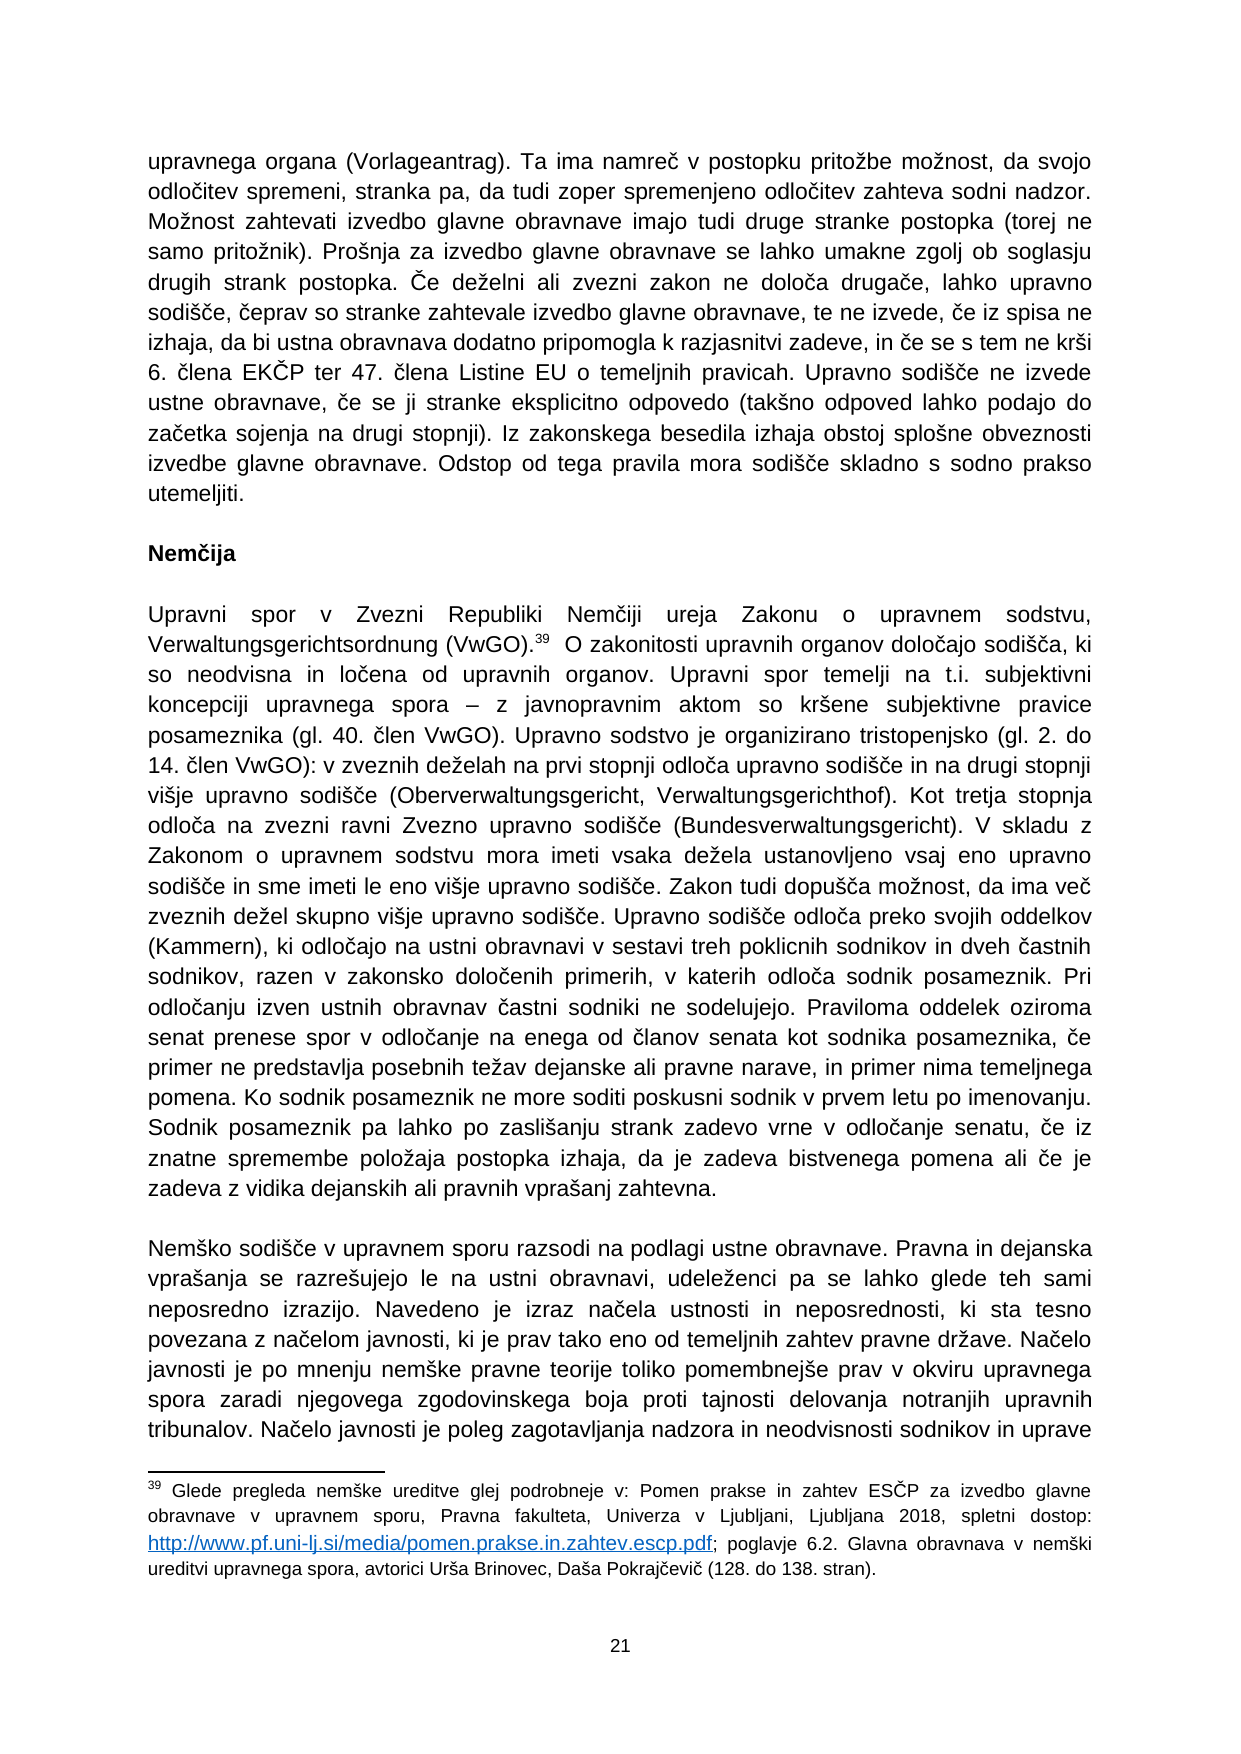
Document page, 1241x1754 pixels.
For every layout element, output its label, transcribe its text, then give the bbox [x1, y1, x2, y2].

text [148, 1235, 1093, 1443]
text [148, 148, 1093, 506]
text Upravni spor v Zvezni Republiki Nemčiji ureja Zakonu o upravnem sodstvu, Verwaltungsgerichtsordnung (VwGO). O zakonitosti upravnih organov določajo sodišča, ki so neodvisna in ločena od upravnih organov. Upravni spor temelji na t.i. subjektivni koncepciji upravnega spora – z javnopravnim aktom so kršene subjektivne pravice posameznika (gl. 40. člen VwGO). Upravno sodstvo je organizirano tristopenjsko (gl. 2. do 14. člen VwGO): v zveznih deželah na prvi stopnji odloča upravno sodišče in na drugi stopnji višje upravno sodišče (Oberverwaltungsgericht, Verwaltungsgerichthof). Kot tretja stopnja odloča na zvezni ravni Zvezno upravno sodišče (Bundesverwaltungsgericht). V skladu z Zakonom o upravnem sodstvu mora imeti vsaka dežela ustanovljeno vsaj eno upravno sodišče in sme imeti le eno višje upravno sodišče. Zakon tudi dopušča možnost, da ima več zveznih dežel skupno višje upravno sodišče. Upravno sodišče odloča preko svojih oddelkov (Kammern), ki odločajo na ustni obravnavi v sestavi treh poklicnih sodnikov in dveh častnih sodnikov, razen v zakonsko določenih primerih, v katerih odloča sodnik posameznik. Pri odločanju izven ustnih obravnav častni sodniki ne sodelujejo. Praviloma oddelek oziroma senat prenese spor v odločanje na enega od članov senata kot sodnika posameznika, če primer ne predstavlja posebnih težav dejanske ali pravne narave, in primer nima temeljnega pomena. Ko sodnik posameznik ne more soditi poskusni sodnik v prvem letu po imenovanju. Sodnik posameznik pa lahko po zaslišanju strank zadevo vrne v odločanje senatu, če iz znatne spremembe položaja postopka izhaja, da je zadeva bistvenega pomena ali če je zadeva z vidika dejanskih ali pravnih vprašanj zahtevna. [148, 601, 1093, 1201]
subtitle Nemčija [148, 540, 1093, 567]
